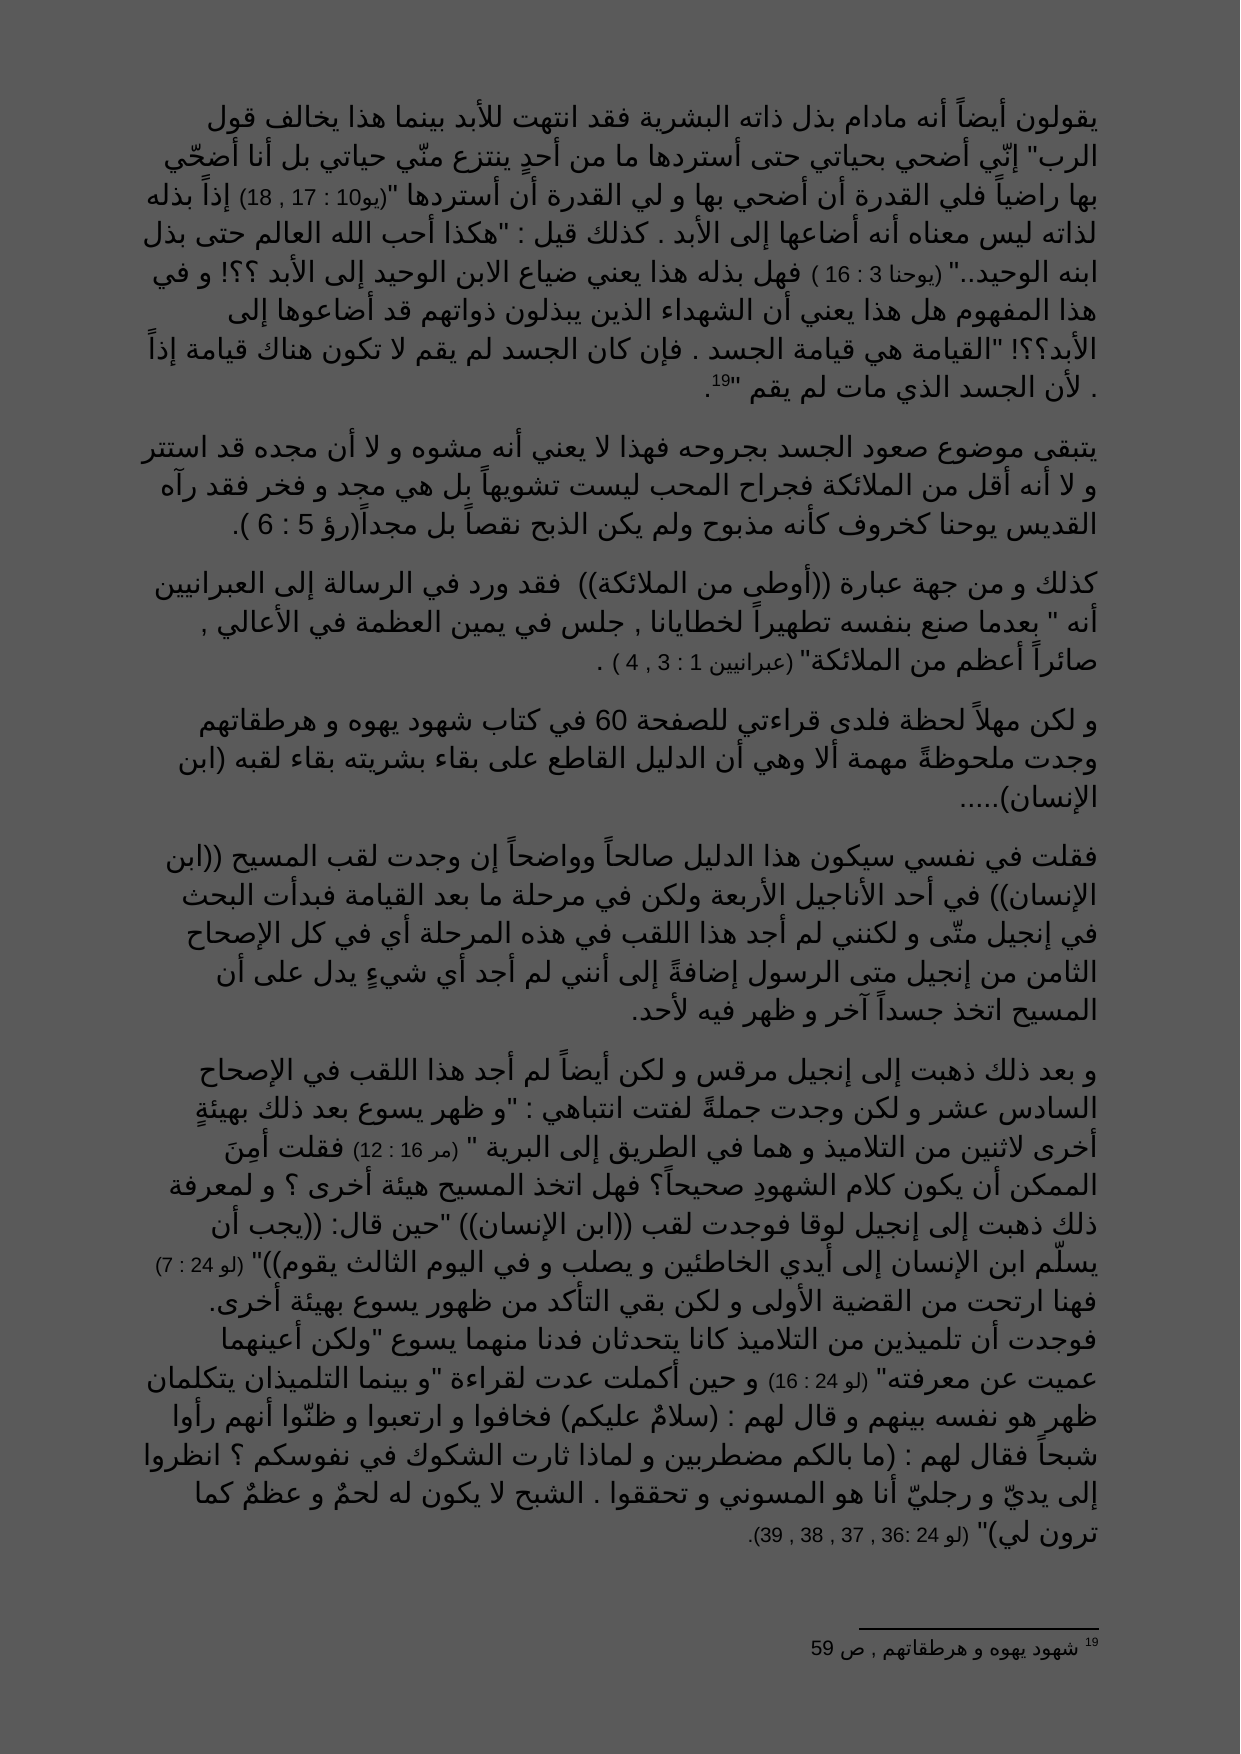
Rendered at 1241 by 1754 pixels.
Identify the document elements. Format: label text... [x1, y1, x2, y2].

text و لكن مهلاً لحظة فلدى قراءتي للصفحة 60 في كتاب شهود يهوه و هرطقاتهم وجدت ملحوظةً مهمة ألا وهي أن الدليل القاطع على بقاء بشريته بقاء لقبه (ابن الإنسان)..... [142, 702, 1098, 813]
text و بعد ذلك ذهبت إلى إنجيل مرقس و لكن أيضاً لم أجد هذا اللقب في الإصحاح السادس عشر و لكن وجدت جملةً لفتت انتباهي : "و ظهر يسوع بعد ذلك بهيئةٍ أخرى لاثنين من التلاميذ و هما في الطريق إلى البرية " (مر 16 : 12) فقلت أمِنَ الممكن أن يكون كلام الشهودِ صحيحاً؟ فهل اتخذ المسيح هيئة أخرى ؟ و لمعرفة ذلك ذهبت إلى إنجيل لوقا فوجدت لقب ((ابن الإنسان)) "حين قال: ((يجب أن يسلّم ابن الإنسان إلى أيدي الخاطئين و يصلب و في اليوم الثالث يقوم))" (لو 24 : 7) فهنا ارتحت من القضية الأولى و لكن بقي التأكد من ظهور يسوع بهيئة أخرى. فوجدت أن تلميذين من التلاميذ كانا يتحدثان فدنا منهما يسوع "ولكن أعينهما عميت عن معرفته" (لو 24 : 16) و حين أكملت عدت لقراءة "و بينما التلميذان يتكلمان ظهر هو نفسه بينهم و قال لهم : (سلامٌ عليكم) فخافوا و ارتعبوا و ظنّوا أنهم رأوا شبحاً فقال لهم : (ما بالكم مضطربين و لماذا ثارت الشكوك في نفوسكم ؟ انظروا إلى يديّ و رجليّ أنا هو المسوني و تحققوا . الشبح لا يكون له لحمٌ و عظمٌ كما ترون لي)" (لو 24 :36 , 37 , 38 , 39). [142, 1052, 1098, 1548]
text فقلت في نفسي سيكون هذا الدليل صالحاً وواضحاً إن وجدت لقب المسيح ((ابن الإنسان)) في أحد الأناجيل الأربعة ولكن في مرحلة ما بعد القيامة فبدأت البحث في إنجيل متّى و لكنني لم أجد هذا اللقب في هذه المرحلة أي في كل الإصحاح الثامن من إنجيل متى الرسول إضافةً إلى أنني لم أجد أي شيءٍ يدل على أن المسيح اتخذ جسداً آخر و ظهر فيه لأحد. [142, 839, 1098, 1027]
text يقولون أيضاً أنه مادام بذل ذاته البشرية فقد انتهت للأبد بينما هذا يخالف قول الرب" إنّي أضحي بحياتي حتى أستردها ما من أحدٍ ينتزع منّي حياتي بل أنا أضحّي بها راضياً فلي القدرة أن أضحي بها و لي القدرة أن أستردها "(يو10 : 17 , 18) إذاً بذله لذاته ليس معناه أنه أضاعها إلى الأبد . كذلك قيل : "هكذا أحب الله العالم حتى بذل ابنه الوحيد.." (يوحنا 3 : 16 ) فهل بذله هذا يعني ضياع الابن الوحيد إلى الأبد ؟؟! و في هذا المفهوم هل هذا يعني أن الشهداء الذين يبذلون ذواتهم قد أضاعوها إلى الأبد؟؟! "القيامة هي قيامة الجسد . فإن كان الجسد لم يقم لا تكون هناك قيامة إذاً . لأن الجسد الذي مات لم يقم ". [142, 100, 1098, 404]
text كذلك و من جهة عبارة ((أوطى من الملائكة)) فقد ورد في الرسالة إلى العبرانيين أنه " بعدما صنع بنفسه تطهيراً لخطايانا , جلس في يمين العظمة في الأعالي , صائراً أعظم من الملائكة" (عبرانيين 1 : 3 , 4 ) . [142, 566, 1098, 677]
text يتبقى موضوع صعود الجسد بجروحه فهذا لا يعني أنه مشوه و لا أن مجده قد استتر و لا أنه أقل من الملائكة فجراح المحب ليست تشويهاً بل هي مجد و فخر فقد رآه القديس يوحنا كخروف كأنه مذبوح ولم يكن الذبح نقصاً بل مجداً(رؤ 5 : 6 ). [142, 429, 1098, 540]
